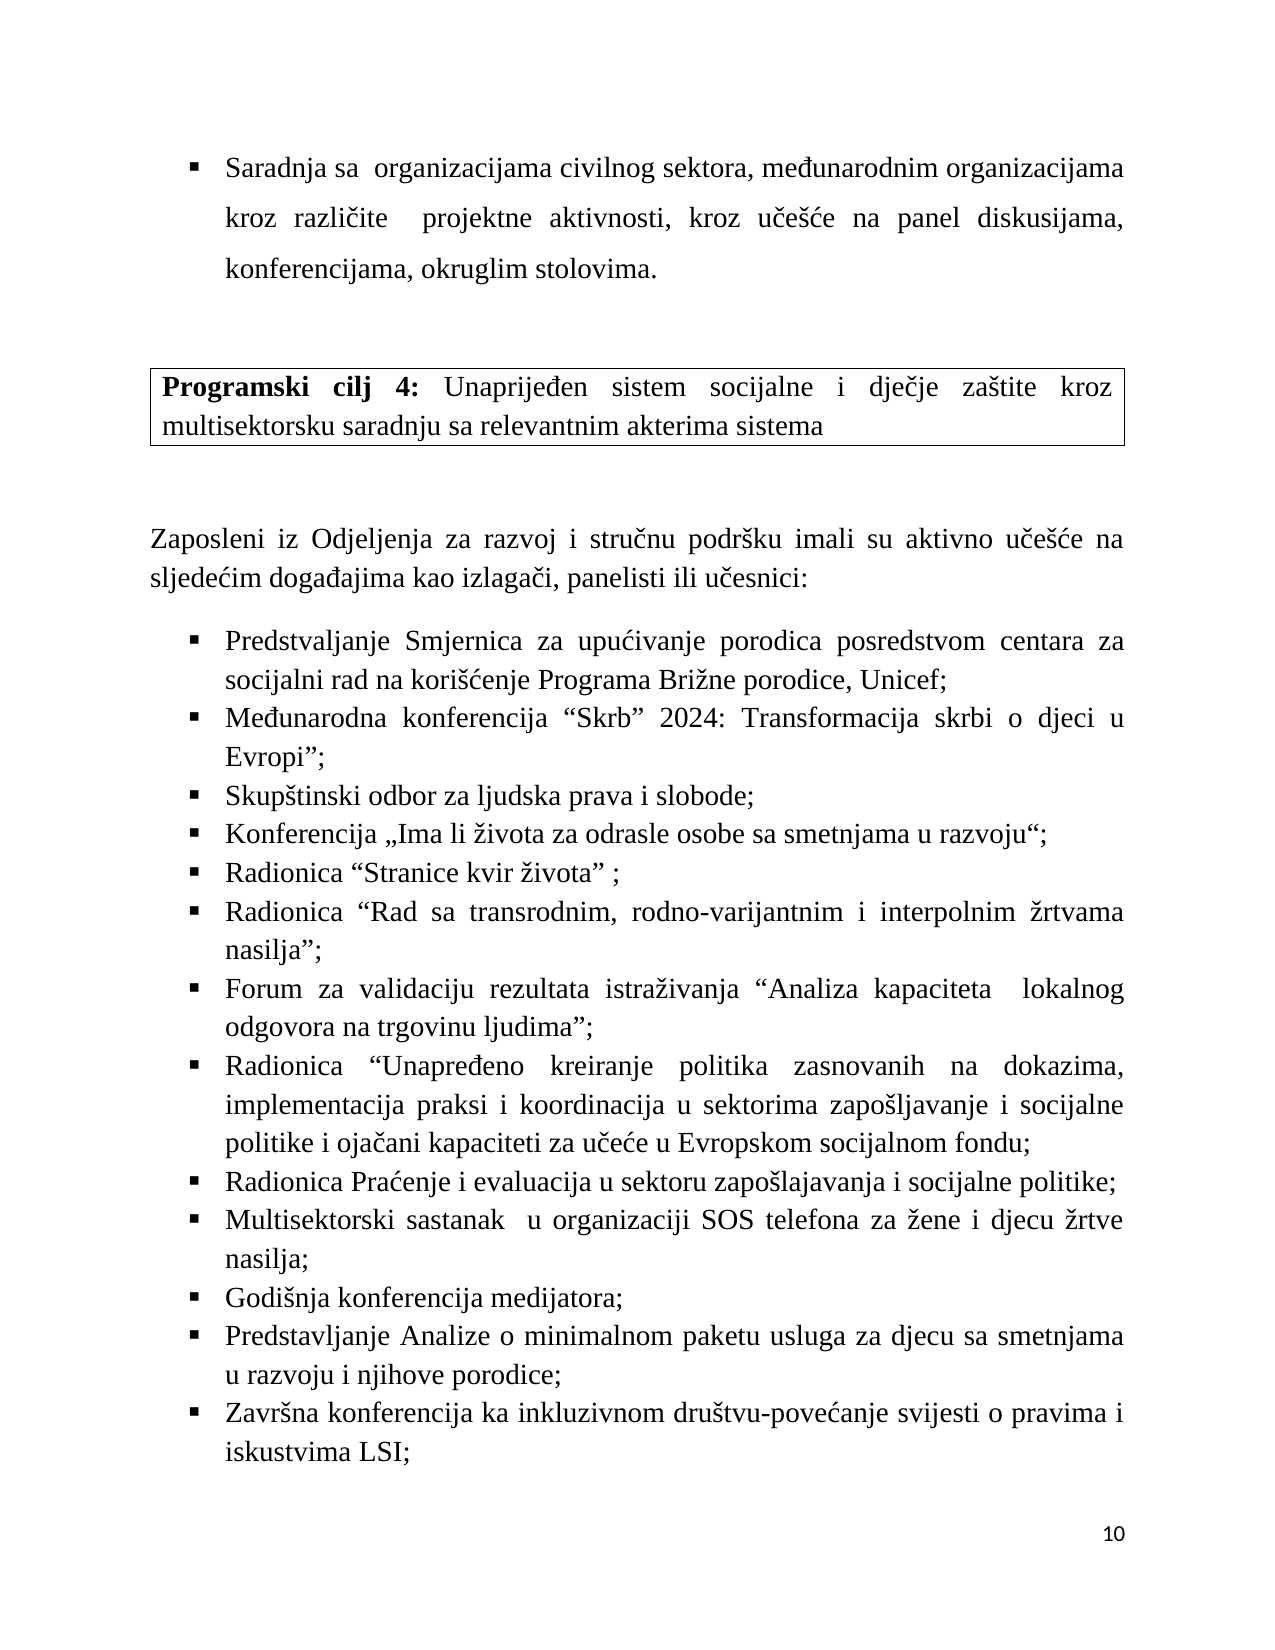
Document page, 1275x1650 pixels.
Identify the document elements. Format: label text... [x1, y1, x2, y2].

table_header Programski cilj 4: Unaprijeđen sistem socijalne i dječje zaštite kroz multisektorsku saradnju sa relevantnim akterima sistema [151, 369, 1124, 445]
list Radionica Praćenje i evaluacija u sektoru zapošlajavanja i socijalne politike; [187, 1164, 1125, 1197]
list Konferencija „Ima li života za odrasle osobe sa smetnjama u razvoju“; [187, 816, 1125, 850]
list Radionica “Rad sa transrodnim, rodno-varijantnim i interpolnim žrtvama nasilja”; [187, 894, 1125, 966]
list Saradnja sa organizacijama civilnog sektora, međunarodnim organizacijama kroz različite projektne aktivnosti, kroz učešće na panel diskusijama, konferencijama, okruglim stolovima. [187, 150, 1125, 284]
text Zaposleni iz Odjeljenja za razvoj i stručnu podršku imali su aktivno učešće na sljedećim događajima kao izlagači, panelisti ili učesnici: [150, 521, 1125, 593]
list Skupštinski odbor za ljudska prava i slobode; [187, 778, 1125, 811]
list Radionica “Unapređeno kreiranje politika zasnovanih na dokazima, implementacija praksi i koordinacija u sektorima zapošljavanje i socijalne politike i ojačani kapaciteti za učeće u Evropskom socijalnom fondu; [187, 1048, 1125, 1159]
list Multisektorski sastanak u organizaciji SOS telefona za žene i djecu žrtve nasilja; [187, 1202, 1125, 1275]
list Predstvaljanje Smjernica za upućivanje porodica posredstvom centara za socijalni rad na korišćenje Programa Brižne porodice, Unicef; [187, 623, 1125, 696]
list Godišnja konferencija medijatora; [187, 1280, 1125, 1313]
list Predstavljanje Analize o minimalnom paketu usluga za djecu sa smetnjama u razvoju i njihove porodice; [187, 1318, 1125, 1391]
list Radionica “Stranice kvir života” ; [187, 855, 1125, 889]
list Završna konferencija ka inkluzivnom društvu-povećanje svijesti o pravima i iskustvima LSI; [187, 1396, 1125, 1468]
list Međunarodna konferencija “Skrb” 2024: Transformacija skrbi o djeci u Evropi”; [187, 701, 1125, 773]
list Forum za validaciju rezultata istraživanja “Analiza kapaciteta lokalnog odgovora na trgovinu ljudima”; [187, 971, 1125, 1043]
